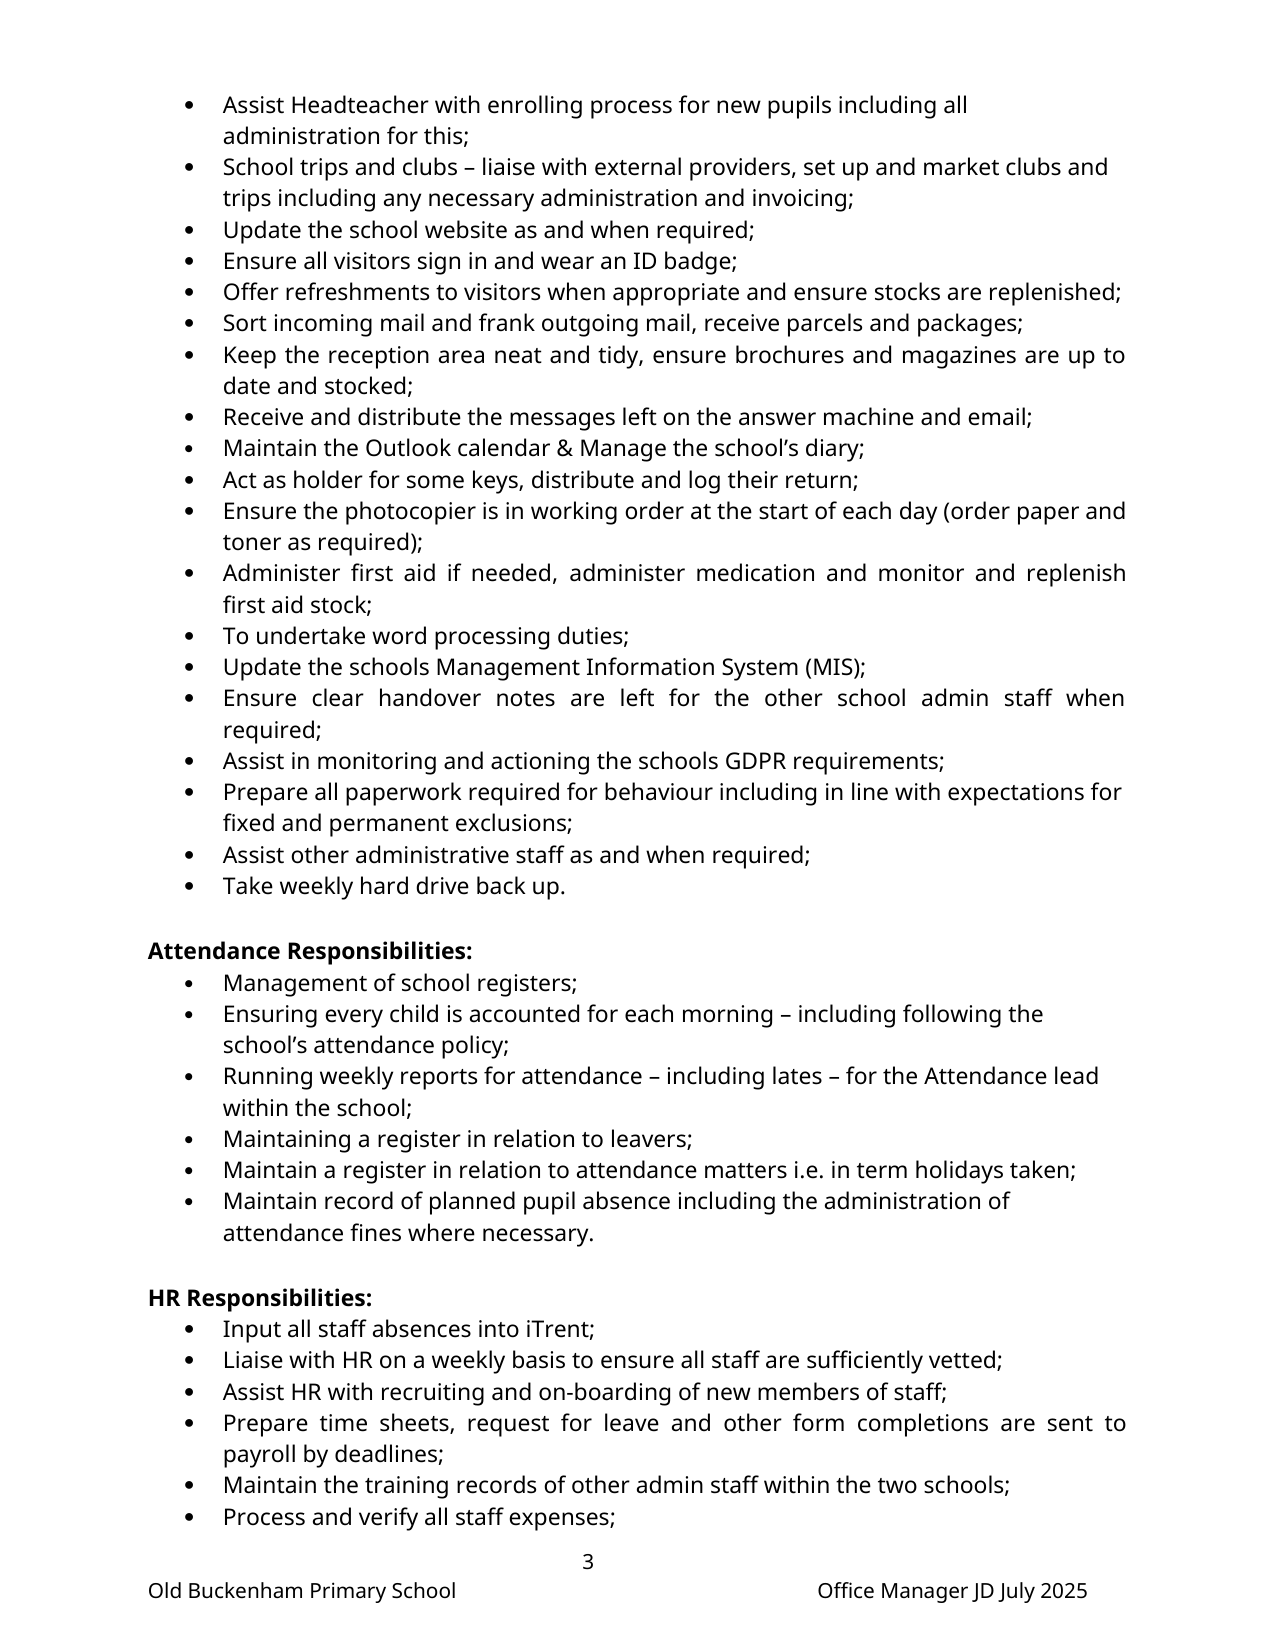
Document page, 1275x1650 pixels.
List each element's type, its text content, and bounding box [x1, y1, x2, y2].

list Assist in monitoring and actioning the schools GDPR requirements; [185, 745, 1127, 776]
list Prepare time sheets, request for leave and other form completions are sent to payroll by deadlines; [185, 1407, 1127, 1469]
list Maintain the training records of other admin staff within the two schools; [185, 1469, 1127, 1501]
list Administer first aid if needed, administer medication and monitor and replenish first aid stock; [185, 557, 1127, 620]
list To undertake word processing duties; [185, 620, 1127, 651]
list Receive and distribute the messages left on the answer machine and email; [185, 401, 1127, 432]
list Maintain record of planned pupil absence including the administration of attendance fines where necessary. [185, 1185, 1127, 1248]
list Keep the reception area neat and tidy, ensure brochures and magazines are up to date and stocked; [185, 339, 1127, 401]
list School trips and clubs – liaise with external providers, set up and market clubs and trips including any necessary administration and invoicing; [185, 151, 1127, 214]
list Assist Headteacher with enrolling process for new pupils including all administration for this; [185, 89, 1127, 151]
list Assist HR with recruiting and on-boarding of new members of staff; [185, 1376, 1127, 1407]
list Update the schools Management Information System (MIS); [185, 651, 1127, 682]
list Assist other administrative staff as and when required; [185, 839, 1127, 870]
list Liaise with HR on a weekly basis to ensure all staff are sufficiently vetted; [185, 1344, 1127, 1376]
list Sort incoming mail and frank outgoing mail, receive parcels and packages; [185, 307, 1127, 339]
list Prepare all paperwork required for behaviour including in line with expectations for fixed and permanent exclusions; [185, 776, 1127, 839]
list Input all staff absences into iTrent; [185, 1313, 1127, 1344]
list Ensuring every child is accounted for each morning – including following the school’s attendance policy; [185, 998, 1127, 1060]
list Running weekly reports for attendance – including lates – for the Attendance lead within the school; [185, 1060, 1127, 1123]
list Attendance Responsibilities: [148, 935, 1127, 966]
list Maintain the Outlook calendar & Manage the school’s diary; [185, 432, 1127, 464]
list Maintain a register in relation to attendance matters i.e. in term holidays taken; [185, 1154, 1127, 1185]
list Process and verify all staff expenses; [185, 1501, 1127, 1532]
list Management of school registers; [185, 966, 1127, 998]
list Update the school website as and when required; [185, 214, 1127, 245]
list HR Responsibilities: [148, 1282, 1127, 1313]
list Offer refreshments to visitors when appropriate and ensure stocks are replenished; [185, 276, 1127, 307]
list Maintaining a register in relation to leavers; [185, 1123, 1127, 1154]
list Ensure the photocopier is in working order at the start of each day (order paper and toner as required); [185, 495, 1127, 557]
list Ensure clear handover notes are left for the other school admin staff when required; [185, 682, 1127, 745]
list Take weekly hard drive back up. [185, 870, 1127, 901]
list Act as holder for some keys, distribute and log their return; [185, 464, 1127, 495]
list Ensure all visitors sign in and wear an ID badge; [185, 245, 1127, 276]
